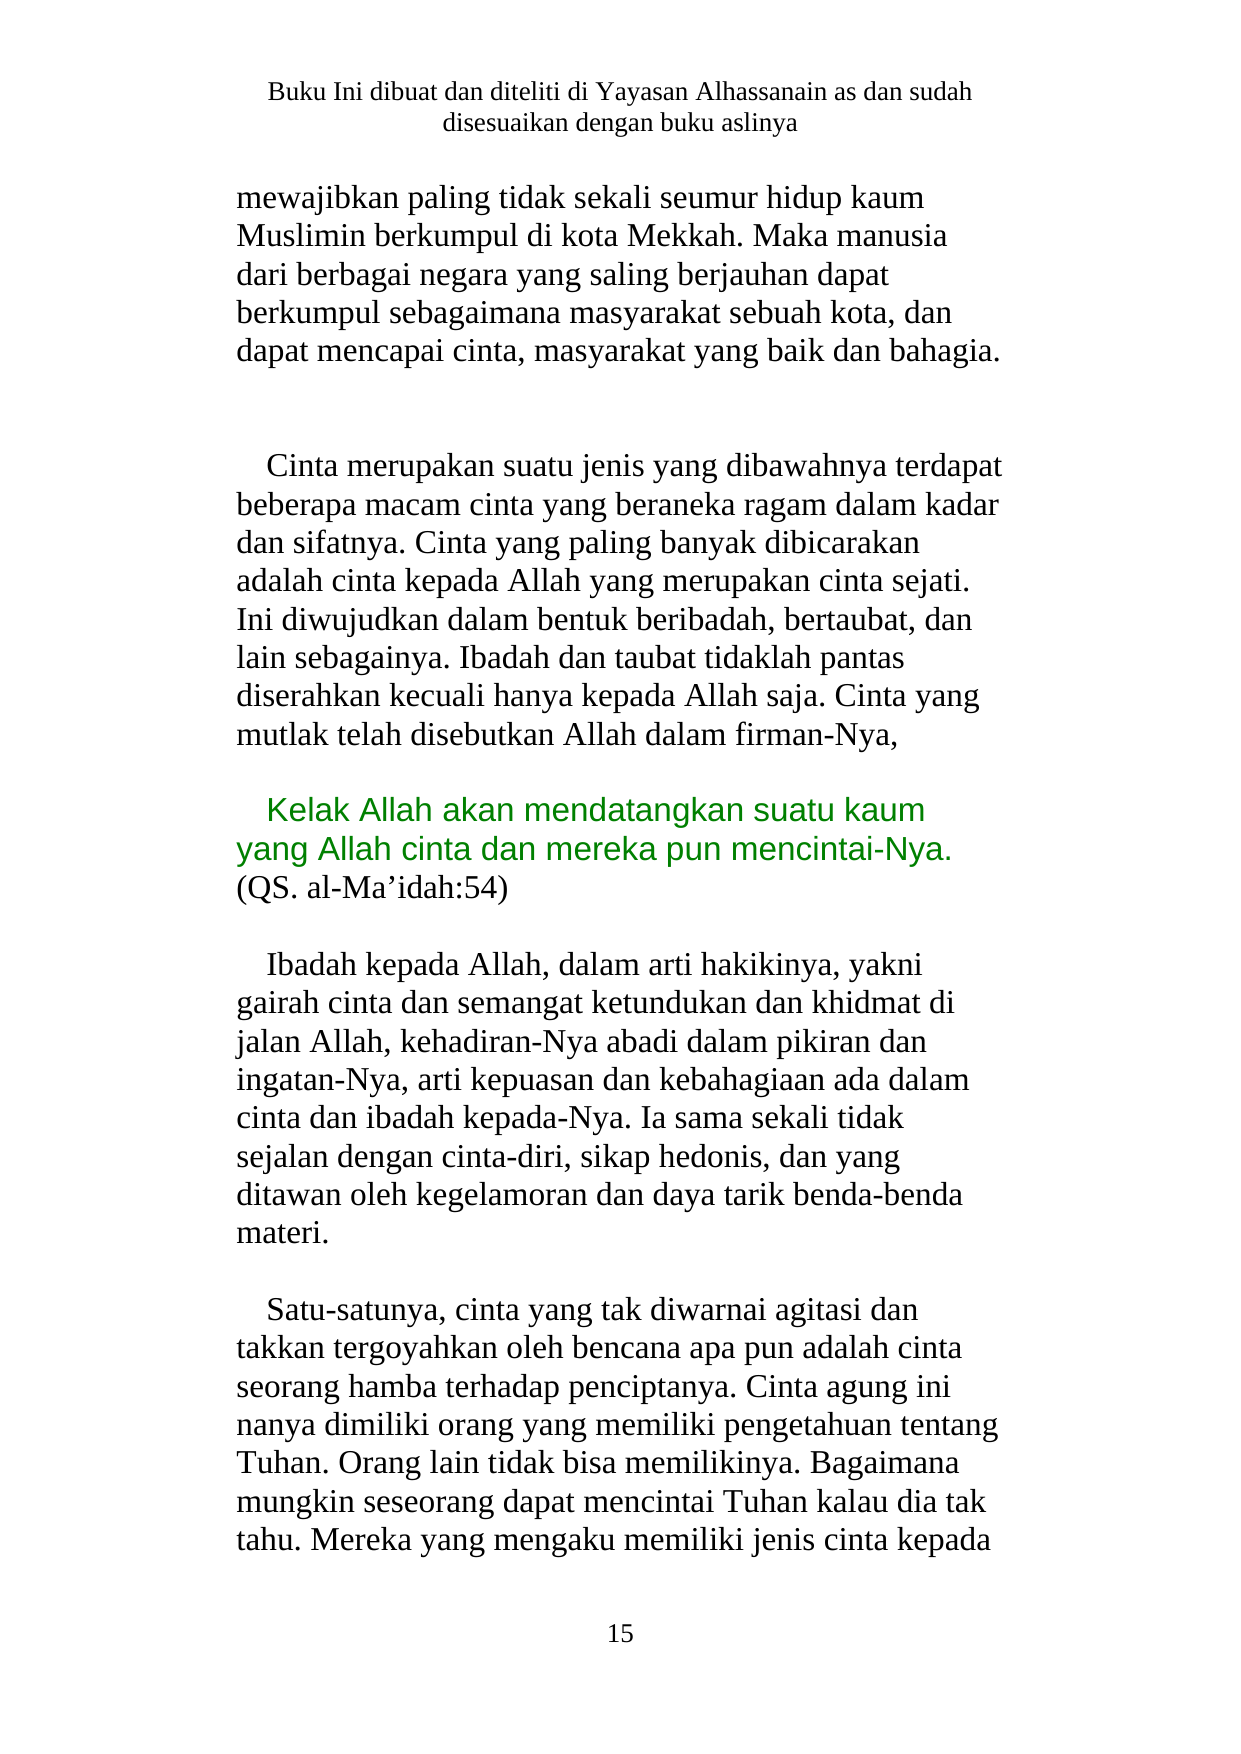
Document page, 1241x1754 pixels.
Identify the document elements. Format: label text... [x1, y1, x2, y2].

text Ibadah kepada Allah, dalam arti hakikinya, yakni gairah cinta dan semangat ketundukan dan khidmat di jalan Allah, kehadiran-Nya abadi dalam pikiran dan ingatan-Nya, arti kepuasan dan kebahagiaan ada dalam cinta dan ibadah kepada-Nya. Ia sama sekali tidak sejalan dengan cinta-diri, sikap hedonis, dan yang ditawan oleh kegelamoran dan daya tarik benda-benda materi. [236, 944, 1004, 1251]
text Kelak Allah akan mendatangkan suatu kaum yang Allah cinta dan mereka pun mencintai-Nya. (QS. al-Ma’idah:54) [236, 791, 1004, 906]
text Cinta merupakan suatu jenis yang dibawahnya terdapat beberapa macam cinta yang beraneka ragam dalam kadar dan sifatnya. Cinta yang paling banyak dibicarakan adalah cinta kepada Allah yang merupakan cinta sejati. Ini diwujudkan dalam bentuk beribadah, bertaubat, dan lain sebagainya. Ibadah dan taubat tidaklah pantas diserahkan kecuali hanya kepada Allah saja. Cinta yang mutlak telah disebutkan Allah dalam firman-Nya, [236, 446, 1004, 752]
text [236, 177, 1004, 446]
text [236, 1289, 1004, 1557]
